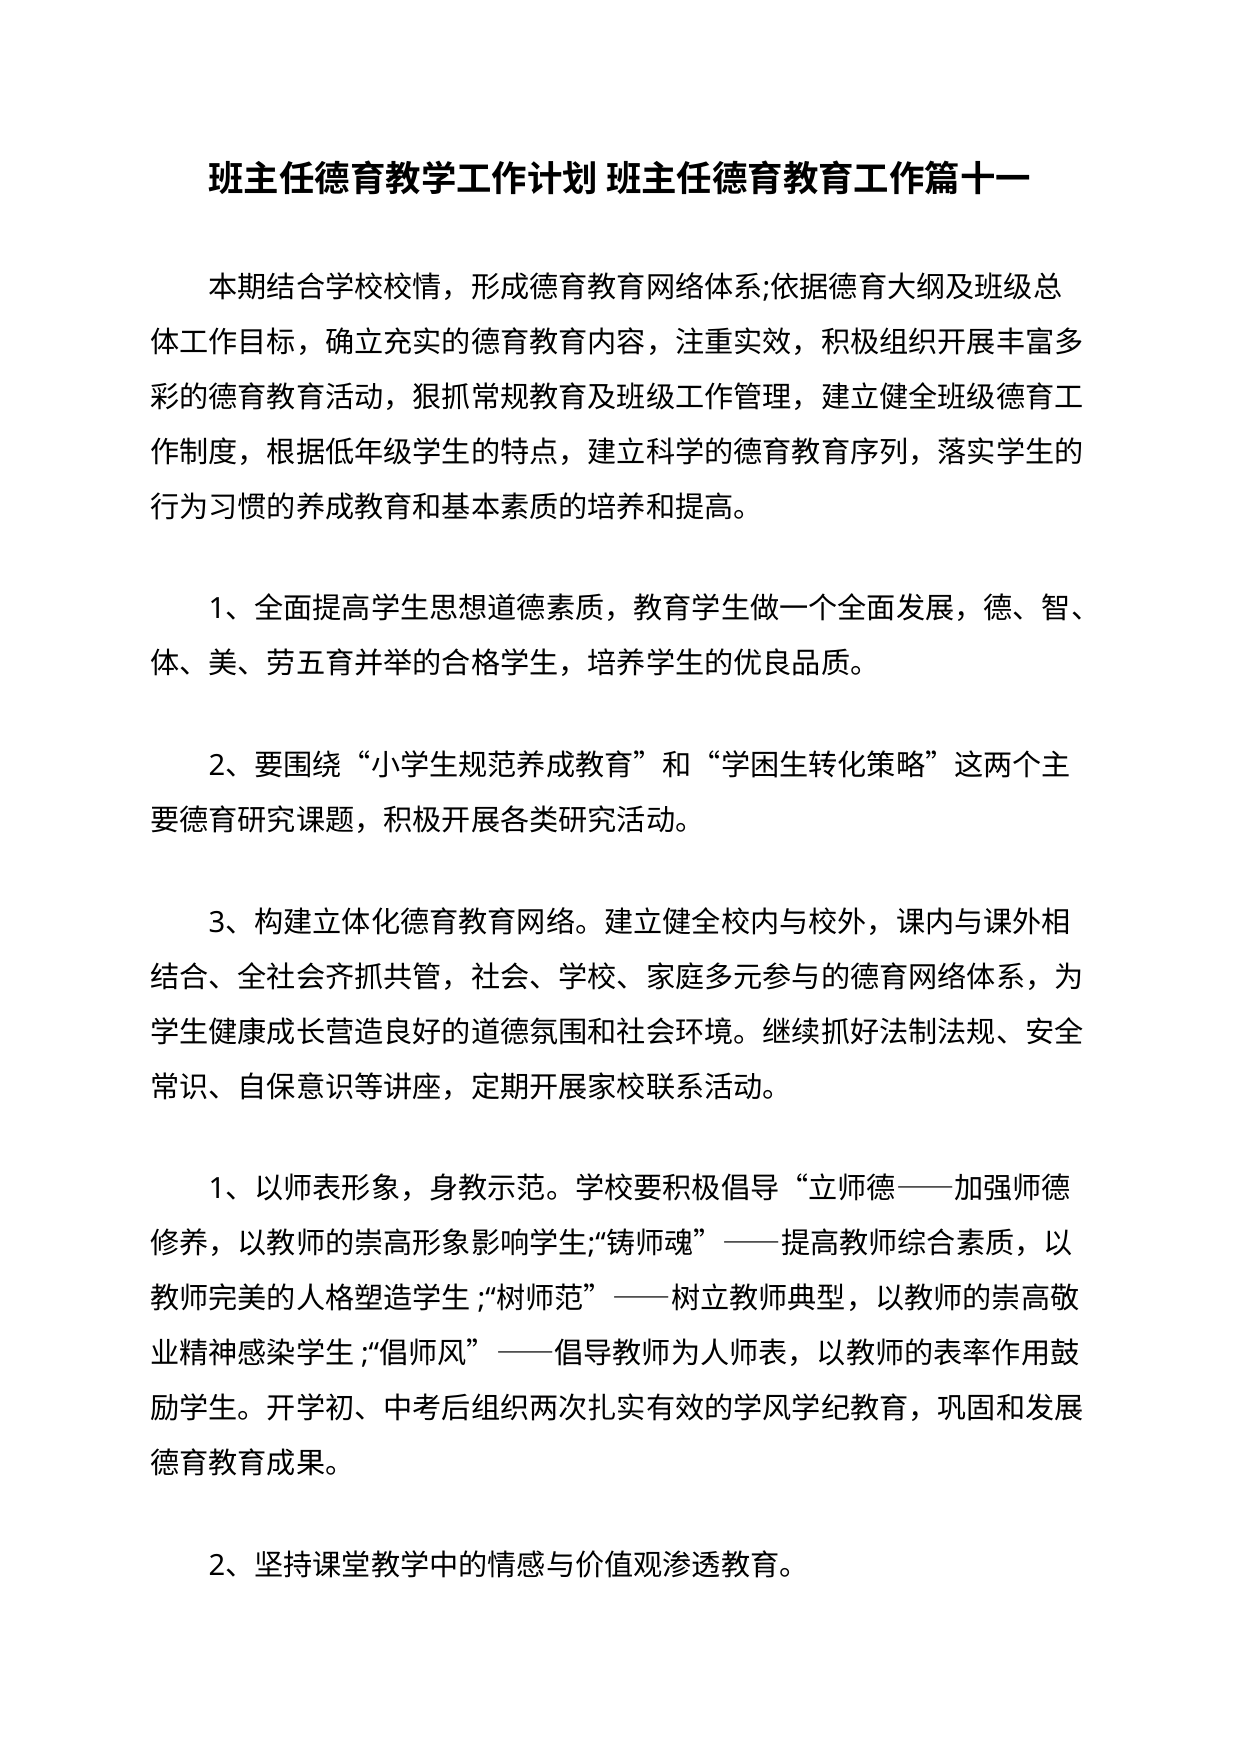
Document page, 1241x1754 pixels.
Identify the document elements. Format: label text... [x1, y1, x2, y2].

text 1、全面提高学生思想道德素质，教育学生做一个全面发展，德、智、体、美、劳五育并举的合格学生，培养学生的优良品质。 [150, 585, 1090, 682]
text 2、坚持课堂教学中的情感与价值观渗透教育。 [150, 1542, 1090, 1584]
text 2、要围绕“小学生规范养成教育”和“学困生转化策略”这两个主要德育研究课题，积极开展各类研究活动。 [150, 742, 1090, 839]
text 本期结合学校校情，形成德育教育网络体系;依据德育大纲及班级总体工作目标，确立充实的德育教育内容，注重实效，积极组织开展丰富多彩的德育教育活动，狠抓常规教育及班级工作管理，建立健全班级德育工作制度，根据低年级学生的特点，建立科学的德育教育序列，落实学生的行为习惯的养成教育和基本素质的培养和提高。 [150, 263, 1090, 525]
text 1、以师表形象，身教示范。学校要积极倡导“立师德——加强师德修养，以教师的崇高形象影响学生;“铸师魂”——提高教师综合素质，以教师完美的人格塑造学生 ;“树师范”——树立教师典型，以教师的崇高敬业精神感染学生 ;“倡师风”——倡导教师为人师表，以教师的表率作用鼓励学生。开学初、中考后组织两次扎实有效的学风学纪教育，巩固和发展德育教育成果。 [150, 1165, 1090, 1482]
text 班主任德育教学工作计划 班主任德育教育工作篇十一 [150, 150, 1090, 201]
text 3、构建立体化德育教育网络。建立健全校内与校外，课内与课外相结合、全社会齐抓共管，社会、学校、家庭多元参与的德育网络体系，为学生健康成长营造良好的道德氛围和社会环境。继续抓好法制法规、安全常识、自保意识等讲座，定期开展家校联系活动。 [150, 898, 1090, 1106]
